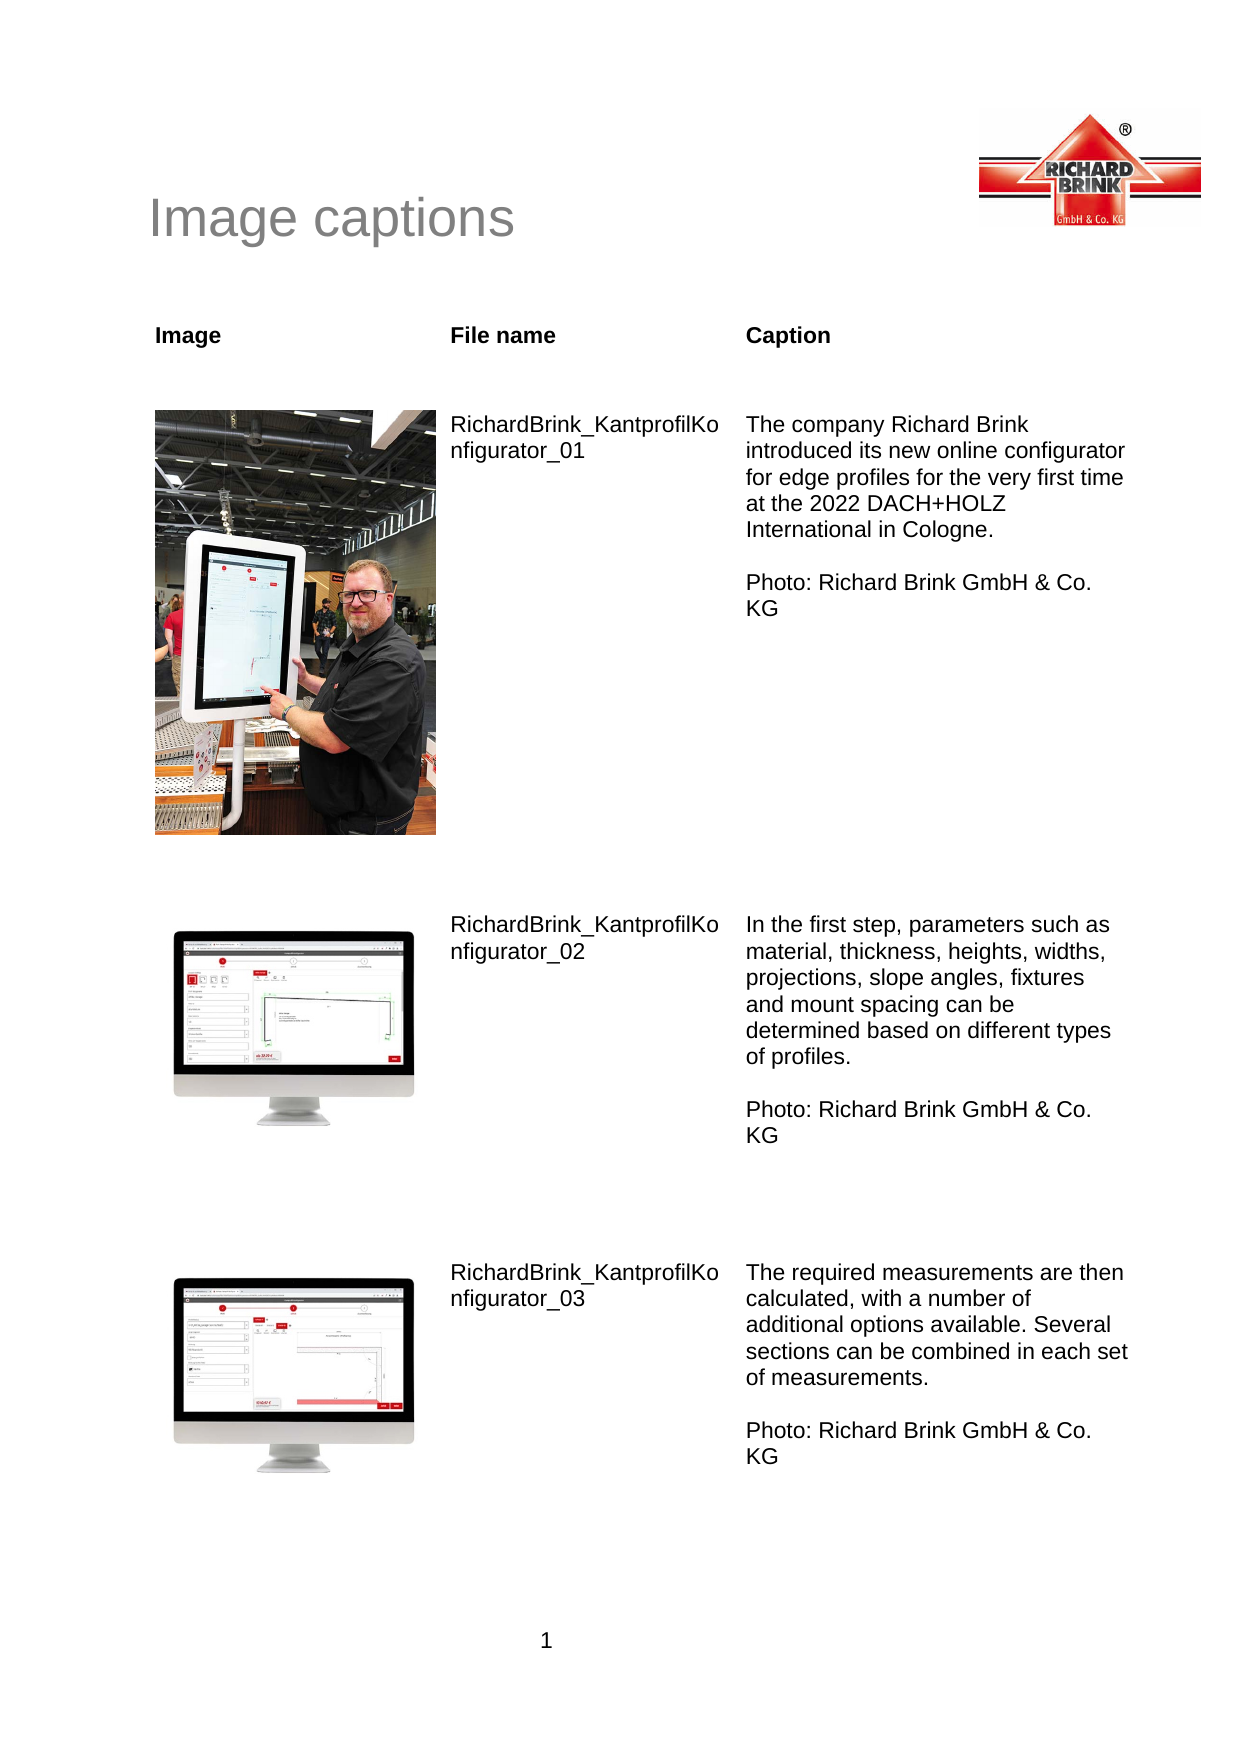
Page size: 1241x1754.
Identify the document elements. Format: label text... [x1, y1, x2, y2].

table_cell [148, 1232, 443, 1527]
picture [155, 410, 436, 835]
table_header Image [148, 322, 443, 384]
table_cell [148, 885, 443, 1232]
table_cell RichardBrink_KantprofilKonfigurator_03 [443, 1232, 738, 1527]
table_header File name [443, 322, 738, 384]
picture [155, 911, 436, 1127]
table_cell RichardBrink_KantprofilKonfigurator_02 [443, 885, 738, 1232]
table_header Caption [738, 322, 1136, 384]
picture [155, 1258, 436, 1474]
table_cell RichardBrink_KantprofilKonfigurator_01 [443, 384, 738, 885]
table_cell [148, 384, 443, 885]
table_cell The company Richard Brink introduced its new online configurator for edge profiles for the very first time at the 2022 DACH+HOLZ International in Cologne. Photo: Richard Brink GmbH & Co. KG [738, 384, 1136, 885]
picture [979, 108, 1201, 227]
table_cell In the first step, parameters such as material, thickness, heights, widths, projections, slope angles, fixtures and mount spacing can be determined based on different types of profiles. Photo: Richard Brink GmbH & Co. KG [738, 885, 1136, 1232]
